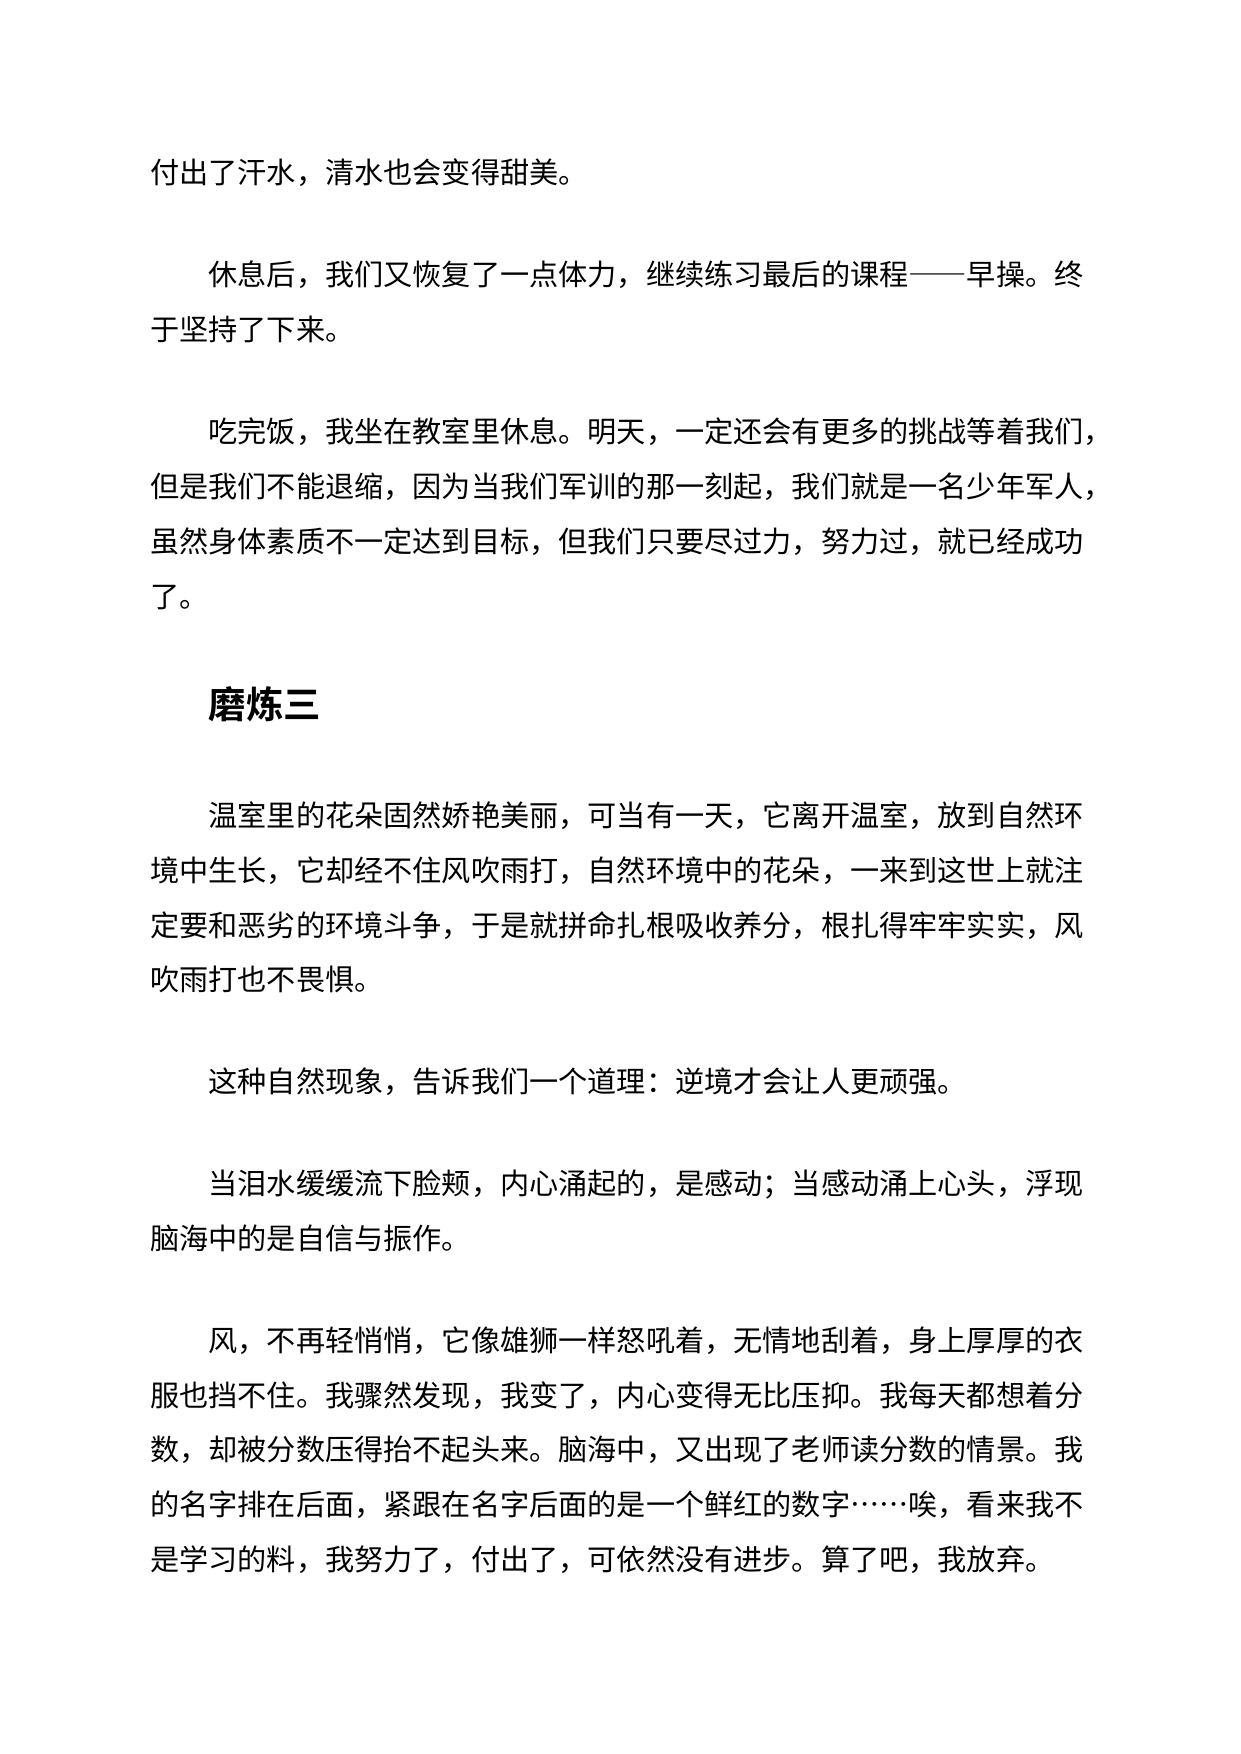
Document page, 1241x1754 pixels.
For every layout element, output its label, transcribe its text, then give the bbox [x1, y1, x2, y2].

text 这种自然现象，告诉我们一个道理：逆境才会让人更顽强。 [150, 1059, 1090, 1101]
text 风，不再轻悄悄，它像雄狮一样怒吼着，无情地刮着，身上厚厚的衣服也挡不住。我骤然发现，我变了，内心变得无比压抑。我每天都想着分数，却被分数压得抬不起头来。脑海中，又出现了老师读分数的情景。我的名字排在后面，紧跟在名字后面的是一个鲜红的数字……唉，看来我不是学习的料，我努力了，付出了，可依然没有进步。算了吧，我放弃。 [150, 1317, 1090, 1579]
text 磨炼三 [150, 675, 1090, 729]
text 当泪水缓缓流下脸颊，内心涌起的，是感动；当感动涌上心头，浮现脑海中的是自信与振作。 [150, 1161, 1090, 1258]
text 吃完饭，我坐在教室里休息。明天，一定还会有更多的挑战等着我们，但是我们不能退缩，因为当我们军训的那一刻起，我们就是一名少年军人，虽然身体素质不一定达到目标，但我们只要尽过力，努力过，就已经成功了。 [150, 408, 1090, 615]
text 休息后，我们又恢复了一点体力，继续练习最后的课程——早操。终于坚持了下来。 [150, 252, 1090, 349]
text 温室里的花朵固然娇艳美丽，可当有一天，它离开温室，放到自然环境中生长，它却经不住风吹雨打，自然环境中的花朵，一来到这世上就注定要和恶劣的环境斗争，于是就拼命扎根吸收养分，根扎得牢牢实实，风吹雨打也不畏惧。 [150, 792, 1090, 999]
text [150, 150, 1090, 192]
